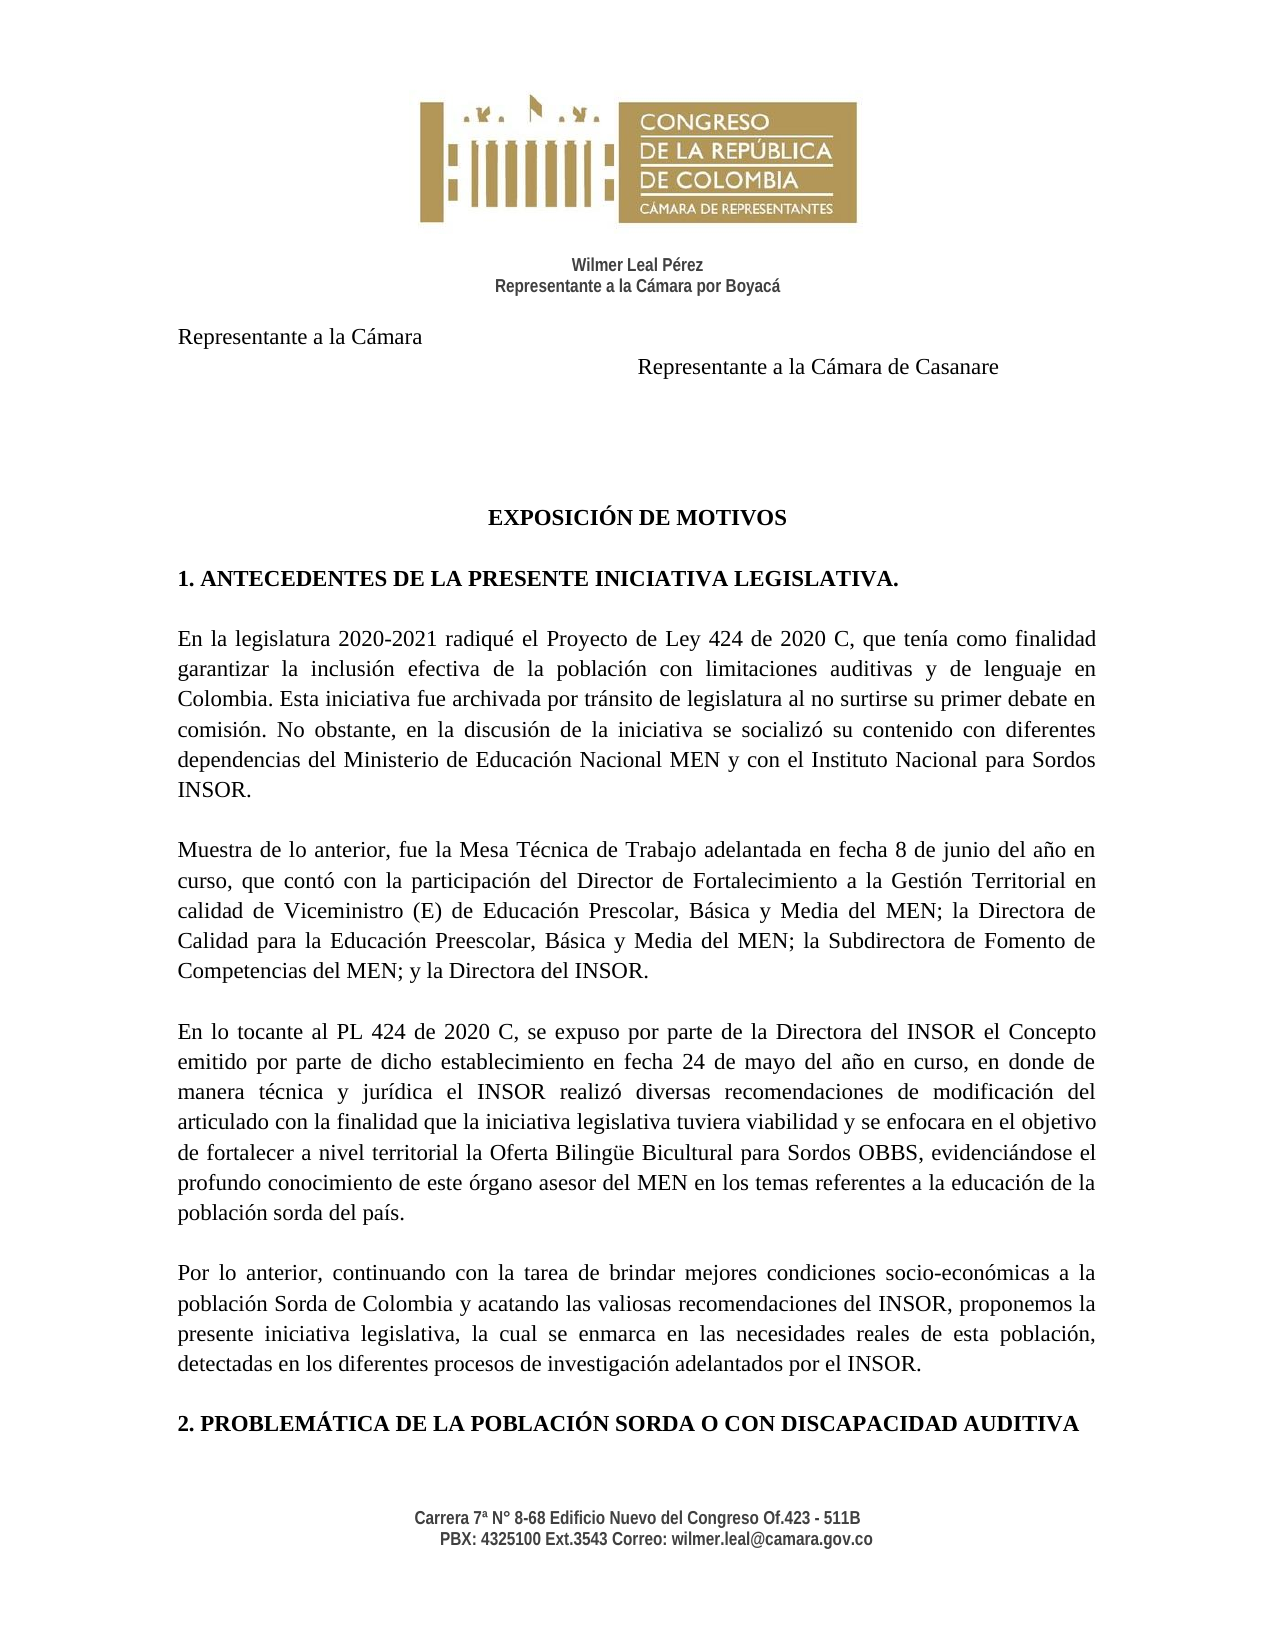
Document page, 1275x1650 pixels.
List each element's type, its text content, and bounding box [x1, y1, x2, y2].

text Muestra de lo anterior, fue la Mesa Técnica de Trabajo adelantada en fecha 8 de junio del año en curso, que contó con la participación del Director de Fortalecimiento a la Gestión Territorial en calidad de Viceministro (E) de Educación Prescolar, Básica y Media del MEN; la Directora de Calidad para la Educación Preescolar, Básica y Media del MEN; la Subdirectora de Fomento de Competencias del MEN; y la Directora del INSOR. [177, 836, 1098, 984]
text EXPOSICIÓN DE MOTIVOS [177, 504, 1098, 531]
text 1. ANTECEDENTES DE LA PRESENTE INICIATIVA LEGISLATIVA. [177, 564, 1098, 591]
picture [409, 89, 866, 234]
table_cell CARLOS CARREÑO MARÍN Representante a la Cámara [178, 323, 637, 413]
text En la legislatura 2020-2021 radiqué el Proyecto de Ley 424 de 2020 C, que tenía como finalidad garantizar la inclusión efectiva de la población con limitaciones auditivas y de lenguaje en Colombia. Esta iniciativa fue archivada por tránsito de legislatura al no surtirse su primer debate en comisión. No obstante, en la discusión de la iniciativa se socializó su contenido con diferentes dependencias del Ministerio de Educación Nacional MEN y con el Instituto Nacional para Sordos INSOR. [177, 625, 1098, 802]
text 2. PROBLEMÁTICA DE LA POBLACIÓN SORDA O CON DISCAPACIDAD AUDITIVA [177, 1410, 1098, 1437]
text Por lo anterior, continuando con la tarea de brindar mejores condiciones socio-económicas a la población Sorda de Colombia y acatando las valiosas recomendaciones del INSOR, proponemos la presente iniciativa legislativa, la cual se enmarca en las necesidades reales de esta población, detectadas en los diferentes procesos de investigación adelantados por el INSOR. [177, 1259, 1098, 1376]
text En lo tocante al PL 424 de 2020 C, se expuso por parte de la Directora del INSOR el Concepto emitido por parte de dicho establecimiento en fecha 24 de mayo del año en curso, en donde de manera técnica y jurídica el INSOR realizó diversas recomendaciones de modificación del articulado con la finalidad que la iniciativa legislativa tuviera viabilidad y se enfocara en el objetivo de fortalecer a nivel territorial la Oferta Bilingüe Bicultural para Sordos OBBS, evidenciándose el profundo conocimiento de este órgano asesor del MEN en los temas referentes a la educación de la población sorda del país. [177, 1018, 1098, 1225]
table_cell CESAR AUGUSTO ORTIZ ZORRO Representante a la Cámara de Casanare [638, 323, 1097, 413]
